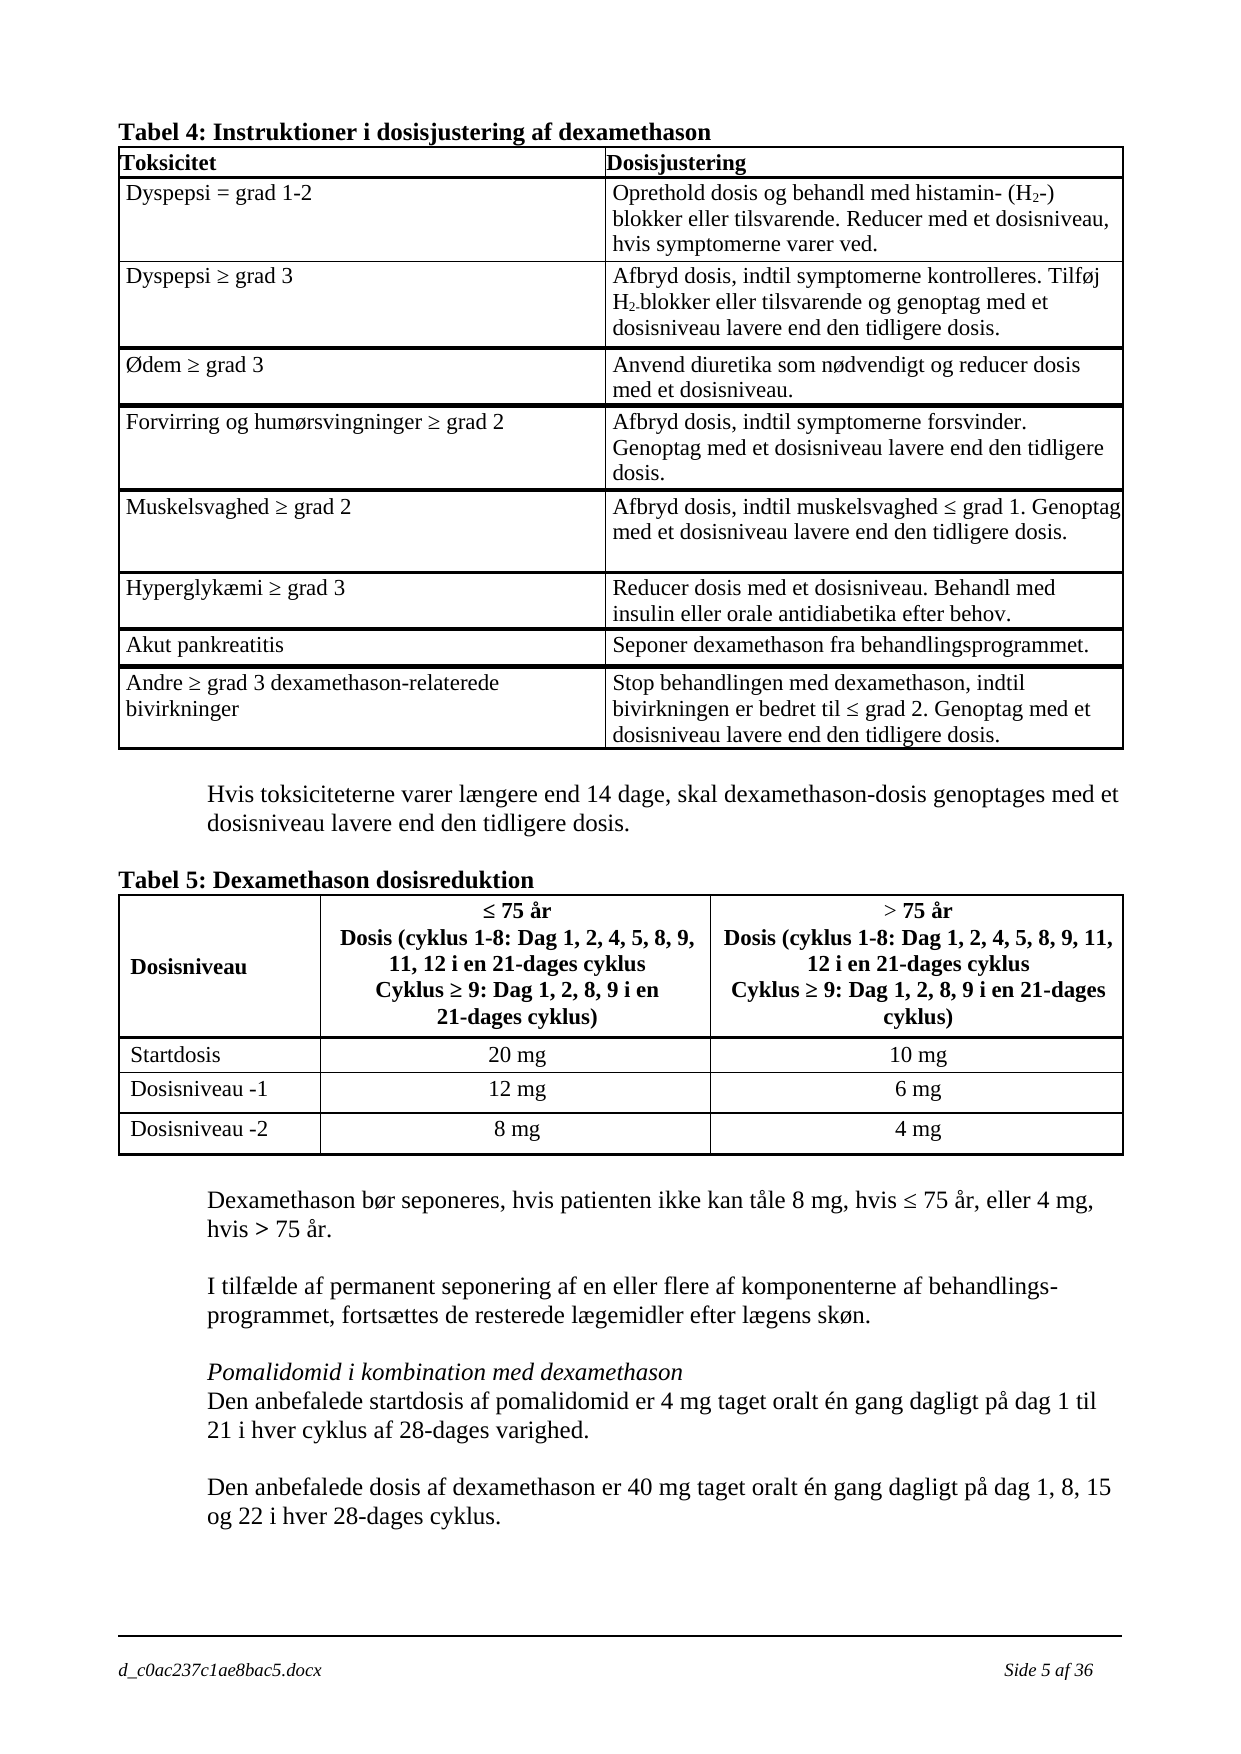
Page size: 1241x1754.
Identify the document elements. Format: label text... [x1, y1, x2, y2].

table_cell Afbryd dosis, indtil symptomerne forsvinder. Genoptag med et dosisniveau lavere end den tidligere dosis. [606, 408, 1122, 488]
table_cell Seponer dexamethason fra behandlingsprogrammet. [606, 631, 1122, 664]
text Dexamethason bør seponeres, hvis patienten ikke kan tåle 8 mg, hvis ≤ 75 år, eller 4 mg, hvis > 75 år. [207, 1185, 1122, 1242]
text I tilfælde af permanent seponering af en eller flere af komponenterne af behandlingsprogrammet, fortsættes de resterede lægemidler efter lægens skøn. [207, 1271, 1122, 1329]
table_cell Akut pankreatitis [120, 631, 605, 664]
table_cell Muskelsvaghed ≥ grad 2 [120, 492, 605, 571]
table_cell 6 mg [711, 1073, 1122, 1112]
table_cell Forvirring og humørsvingninger ≥ grad 2 [120, 408, 605, 488]
text Den anbefalede startdosis af pomalidomid er 4 mg taget oralt én gang dagligt på dag 1 til 21 i hver cyklus af 28-dages varighed. [207, 1386, 1122, 1444]
text Hvis toksiciteterne varer længere end 14 dage, skal dexamethason-dosis genoptages med et dosisniveau lavere end den tidligere dosis. [207, 779, 1122, 837]
table_cell Oprethold dosis og behandl med histamin- (H2-) blokker eller tilsvarende. Reducer med et dosisniveau, hvis symptomerne varer ved. [606, 179, 1122, 261]
table_cell Stop behandlingen med dexamethason, indtil bivirkningen er bedret til ≤ grad 2. Genoptag med et dosisniveau lavere end den tidligere dosis. [606, 669, 1122, 747]
table_cell 20 mg [321, 1039, 710, 1071]
text Tabel 5: Dexamethason dosisreduktion [118, 865, 1122, 894]
table_cell Dosisniveau -1 [120, 1073, 320, 1112]
text Pomalidomid i kombination med dexamethason [207, 1357, 1122, 1386]
text Tabel 4: Instruktioner i dosisjustering af dexamethason [118, 117, 1122, 146]
table_cell Anvend diuretika som nødvendigt og reducer dosis med et dosisniveau. [606, 350, 1122, 403]
table_header ≤ 75 år Dosis (cyklus 1-8: Dag 1, 2, 4, 5, 8, 9, 11, 12 i en 21-dages cyklus Cyklus ≥ 9: Dag 1, 2, 8, 9 i en 21-dages cyklus) [321, 896, 710, 1036]
table_cell Andre ≥ grad 3 dexamethason-relaterede bivirkninger [120, 669, 605, 747]
table_cell Afbryd dosis, indtil muskelsvaghed ≤ grad 1. Genoptag med et dosisniveau lavere end den tidligere dosis. [606, 492, 1122, 571]
table_cell Afbryd dosis, indtil symptomerne kontrolleres. Tilføj H2-blokker eller tilsvarende og genoptag med et dosisniveau lavere end den tidligere dosis. [606, 262, 1122, 346]
table_cell Ødem ≥ grad 3 [120, 350, 605, 403]
table_cell Hyperglykæmi ≥ grad 3 [120, 574, 605, 626]
text Den anbefalede dosis af dexamethason er 40 mg taget oralt én gang dagligt på dag 1, 8, 15 og 22 i hver 28-dages cyklus. [207, 1472, 1122, 1530]
table_cell Startdosis [120, 1039, 320, 1071]
table_header Dosisniveau [120, 896, 320, 1036]
table_header Dosisjustering [606, 148, 1122, 176]
table_cell 4 mg [711, 1114, 1122, 1153]
table_cell 8 mg [321, 1114, 710, 1153]
table_cell 12 mg [321, 1073, 710, 1112]
table_header Toksicitet [120, 148, 605, 176]
table_cell Dosisniveau -2 [120, 1114, 320, 1153]
table_cell Reducer dosis med et dosisniveau. Behandl med insulin eller orale antidiabetika efter behov. [606, 574, 1122, 626]
table_cell Dyspepsi ≥ grad 3 [120, 262, 605, 346]
table_cell 10 mg [711, 1039, 1122, 1071]
table_cell Dyspepsi = grad 1-2 [120, 179, 605, 261]
table_header > 75 år Dosis (cyklus 1-8: Dag 1, 2, 4, 5, 8, 9, 11, 12 i en 21-dages cyklus Cyklus ≥ 9: Dag 1, 2, 8, 9 i en 21-dages cyklus) [711, 896, 1122, 1036]
